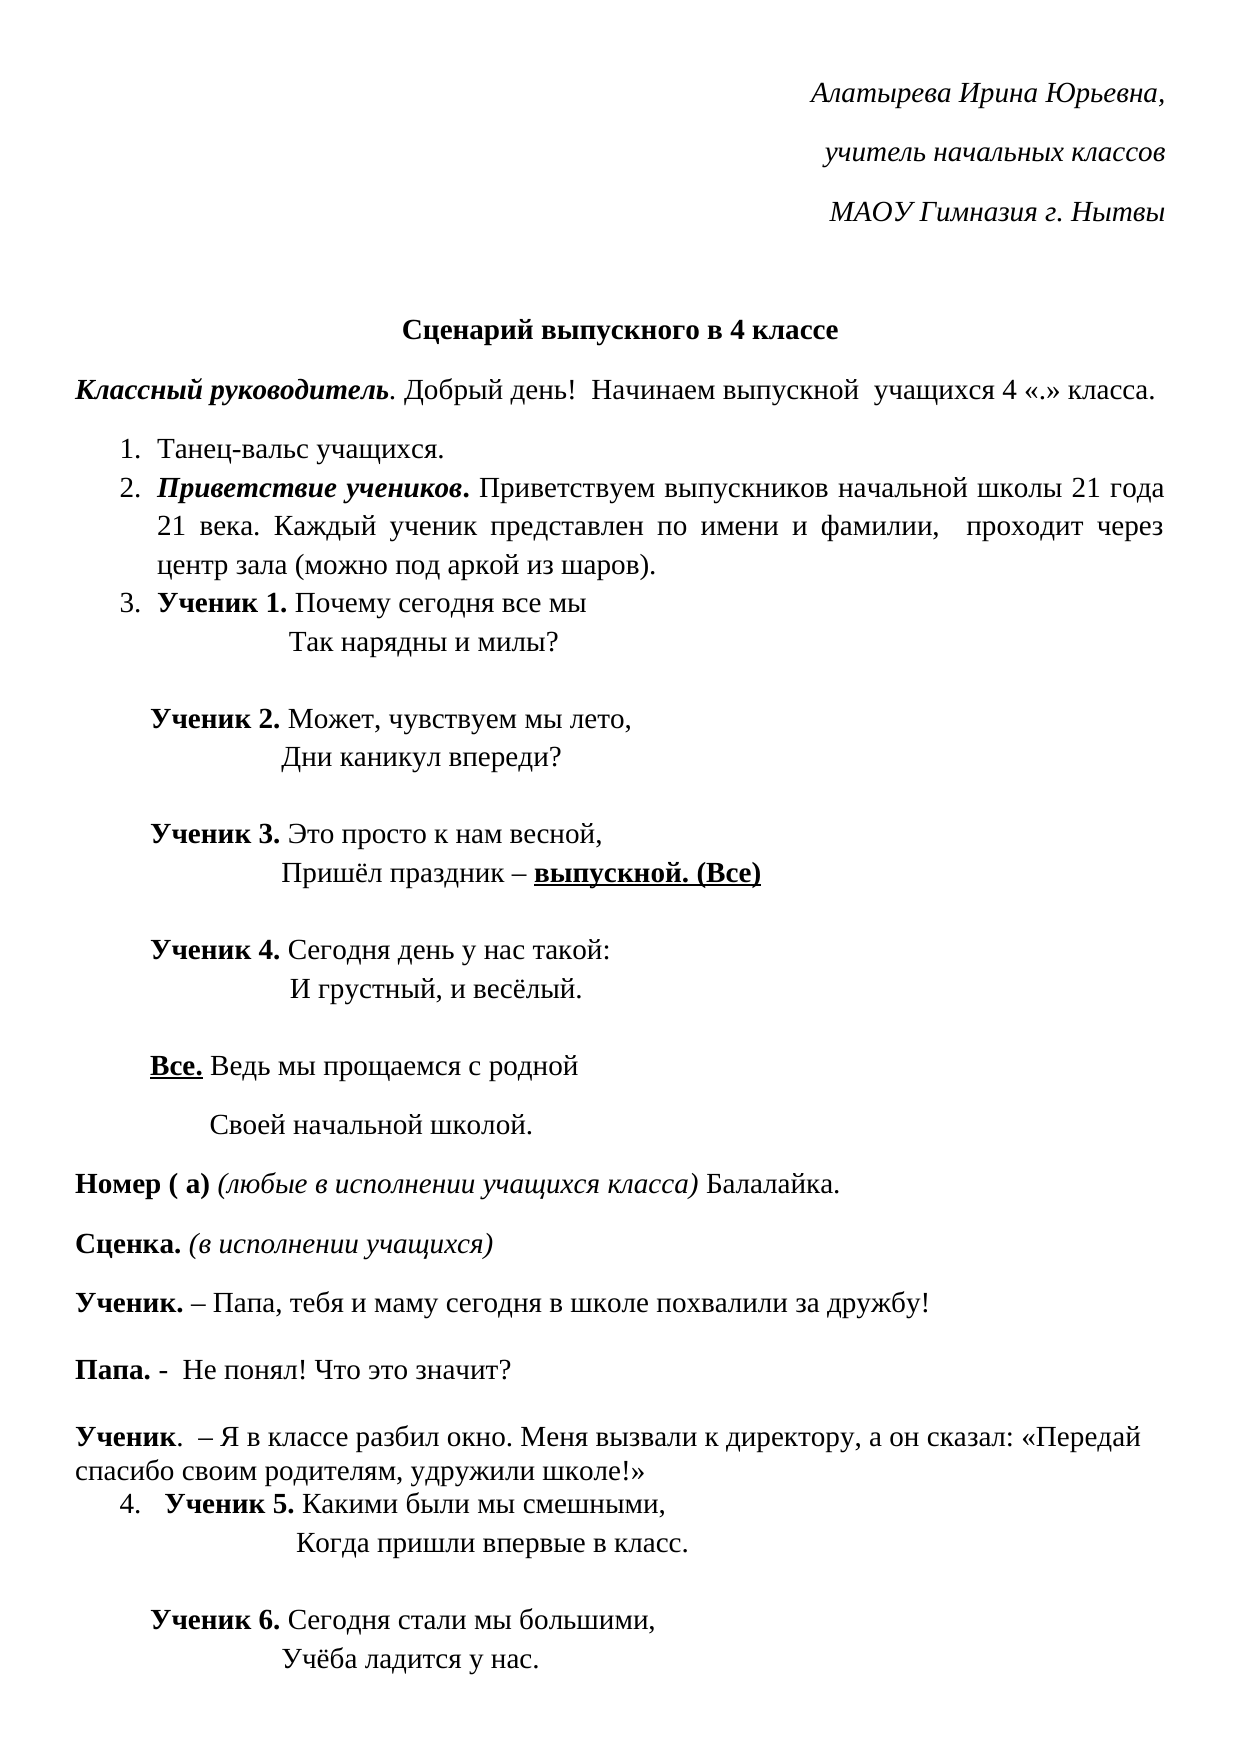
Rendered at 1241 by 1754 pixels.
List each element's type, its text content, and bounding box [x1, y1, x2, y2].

list И грустный, и весёлый. [150, 971, 1165, 1004]
list Ученик 6. Сегодня стали мы большими, [150, 1602, 1165, 1636]
list Ученик 4. Сегодня день у нас такой: [150, 932, 1165, 966]
list Ученик 2. Может, чувствуем мы лето, [150, 701, 1165, 734]
list Пришёл праздник – выпускной. (Все) [150, 855, 1165, 889]
list Ученик 1. Почему сегодня все мы [119, 585, 1165, 619]
text Сценка. (в исполнении учащихся) [75, 1226, 1165, 1259]
list Дни каникул впереди? [150, 739, 1165, 773]
list Так нарядны и милы? [150, 624, 1165, 657]
text Номер ( а) (любые в исполнении учащихся класса) Балалайка. [75, 1167, 1165, 1200]
text учитель начальных классов [75, 134, 1165, 168]
list Ученик 5. Какими были мы смешными, [119, 1487, 1165, 1520]
text Сценарий выпускного в 4 классе [75, 312, 1165, 346]
text Ученик. – Я в классе разбил окно. Меня вызвали к директору, а он сказал: «Передай спасибо своим родителям, удружили школе!» [75, 1419, 1165, 1487]
list Все. Ведь мы прощаемся с родной [150, 1048, 1165, 1081]
text Папа. - Не понял! Что это значит? [75, 1352, 1165, 1386]
list Приветствие учеников. Приветствуем выпускников начальной школы 21 года 21 века. Каждый ученик представлен по имени и фамилии, проходит через центр зала (можно под аркой из шаров). [119, 470, 1165, 580]
text Алатырева Ирина Юрьевна, [75, 75, 1165, 108]
list Ученик 3. Это просто к нам весной, [150, 817, 1165, 850]
text Ученик. – Папа, тебя и маму сегодня в школе похвалили за дружбу! [75, 1285, 1165, 1319]
list Учёба ладится у нас. [150, 1641, 1165, 1674]
list Когда пришли впервые в класс. [150, 1525, 1165, 1559]
list Танец-вальс учащихся. [119, 431, 1165, 465]
text Своей начальной школой. [75, 1107, 1165, 1141]
text Классный руководитель. Добрый день! Начинаем выпускной учащихся 4 «.» класса. [75, 372, 1165, 405]
text МАОУ Гимназия г. Нытвы [75, 194, 1165, 227]
